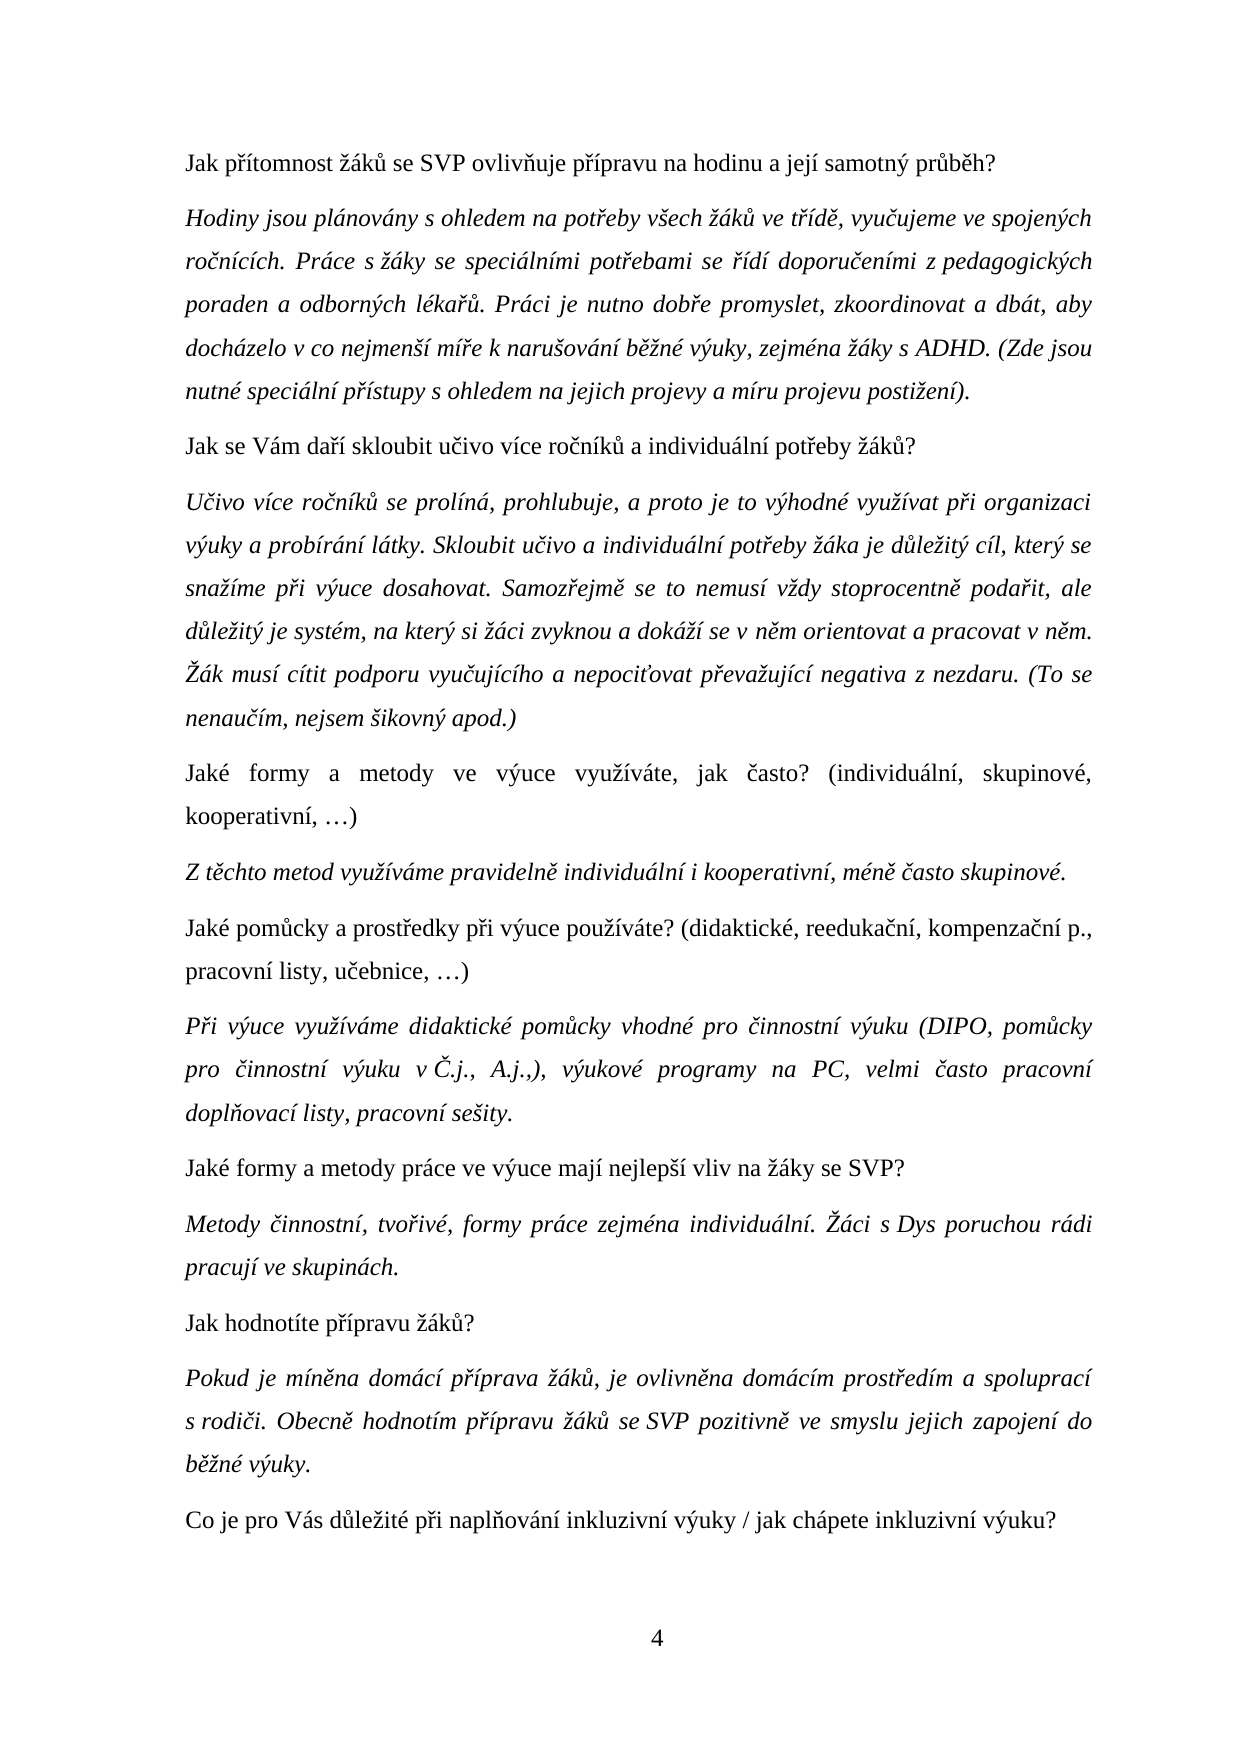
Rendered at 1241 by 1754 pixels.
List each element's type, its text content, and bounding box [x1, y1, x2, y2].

text Hodiny jsou plánovány s ohledem na potřeby všech žáků ve třídě, vyučujeme ve spojených ročnících. Práce s žáky se speciálními potřebami se řídí doporučeními z pedagogických poraden a odborných lékařů. Práci je nutno dobře promyslet, zkoordinovat a dbát, aby docházelo v co nejmenší míře k narušování běžné výuky, zejména žáky s ADHD. (Zde jsou nutné speciální přístupy s ohledem na jejich projevy a míru projevu postižení). [185, 203, 1093, 404]
text Učivo více ročníků se prolíná, prohlubuje, a proto je to výhodné využívat při organizaci výuky a probírání látky. Skloubit učivo a individuální potřeby žáka je důležitý cíl, který se snažíme při výuce dosahovat. Samozřejmě se to nemusí vždy stoprocentně podařit, ale důležitý je systém, na který si žáci zvyknou a dokáží se v něm orientovat a pracovat v něm. Žák musí cítit podporu vyučujícího a nepociťovat převažující negativa z nezdaru. (To se nenaučím, nejsem šikovný apod.) [185, 487, 1093, 731]
text Jaké pomůcky a prostředky při výuce používáte? (didaktické, reedukační, kompenzační p., pracovní listy, učebnice, …) [185, 913, 1093, 984]
text Metody činnostní, tvořivé, formy práce zejména individuální. Žáci s Dys poruchou rádi pracují ve skupinách. [185, 1209, 1093, 1281]
text Co je pro Vás důležité při naplňování inkluzivní výuky / jak chápete inkluzivní výuku? [185, 1505, 1093, 1534]
text Jak hodnotíte přípravu žáků? [185, 1308, 1093, 1336]
text Jaké formy a metody práce ve výuce mají nejlepší vliv na žáky se SVP? [185, 1153, 1093, 1182]
text Jak se Vám daří skloubit učivo více ročníků a individuální potřeby žáků? [185, 431, 1093, 460]
text Jaké formy a metody ve výuce využíváte, jak často? (individuální, skupinové, kooperativní, …) [185, 758, 1093, 830]
text Z těchto metod využíváme pravidelně individuální i kooperativní, méně často skupinové. [185, 857, 1093, 886]
text Pokud je míněna domácí příprava žáků, je ovlivněna domácím prostředím a spoluprací s rodiči. Obecně hodnotím přípravu žáků se SVP pozitivně ve smyslu jejich zapojení do běžné výuky. [185, 1363, 1093, 1478]
text Při výuce využíváme didaktické pomůcky vhodné pro činnostní výuku (DIPO, pomůcky pro činnostní výuku v Č.j., A.j.,), výukové programy na PC, velmi často pracovní doplňovací listy, pracovní sešity. [185, 1011, 1093, 1126]
text Jak přítomnost žáků se SVP ovlivňuje přípravu na hodinu a její samotný průběh? [185, 148, 1093, 176]
